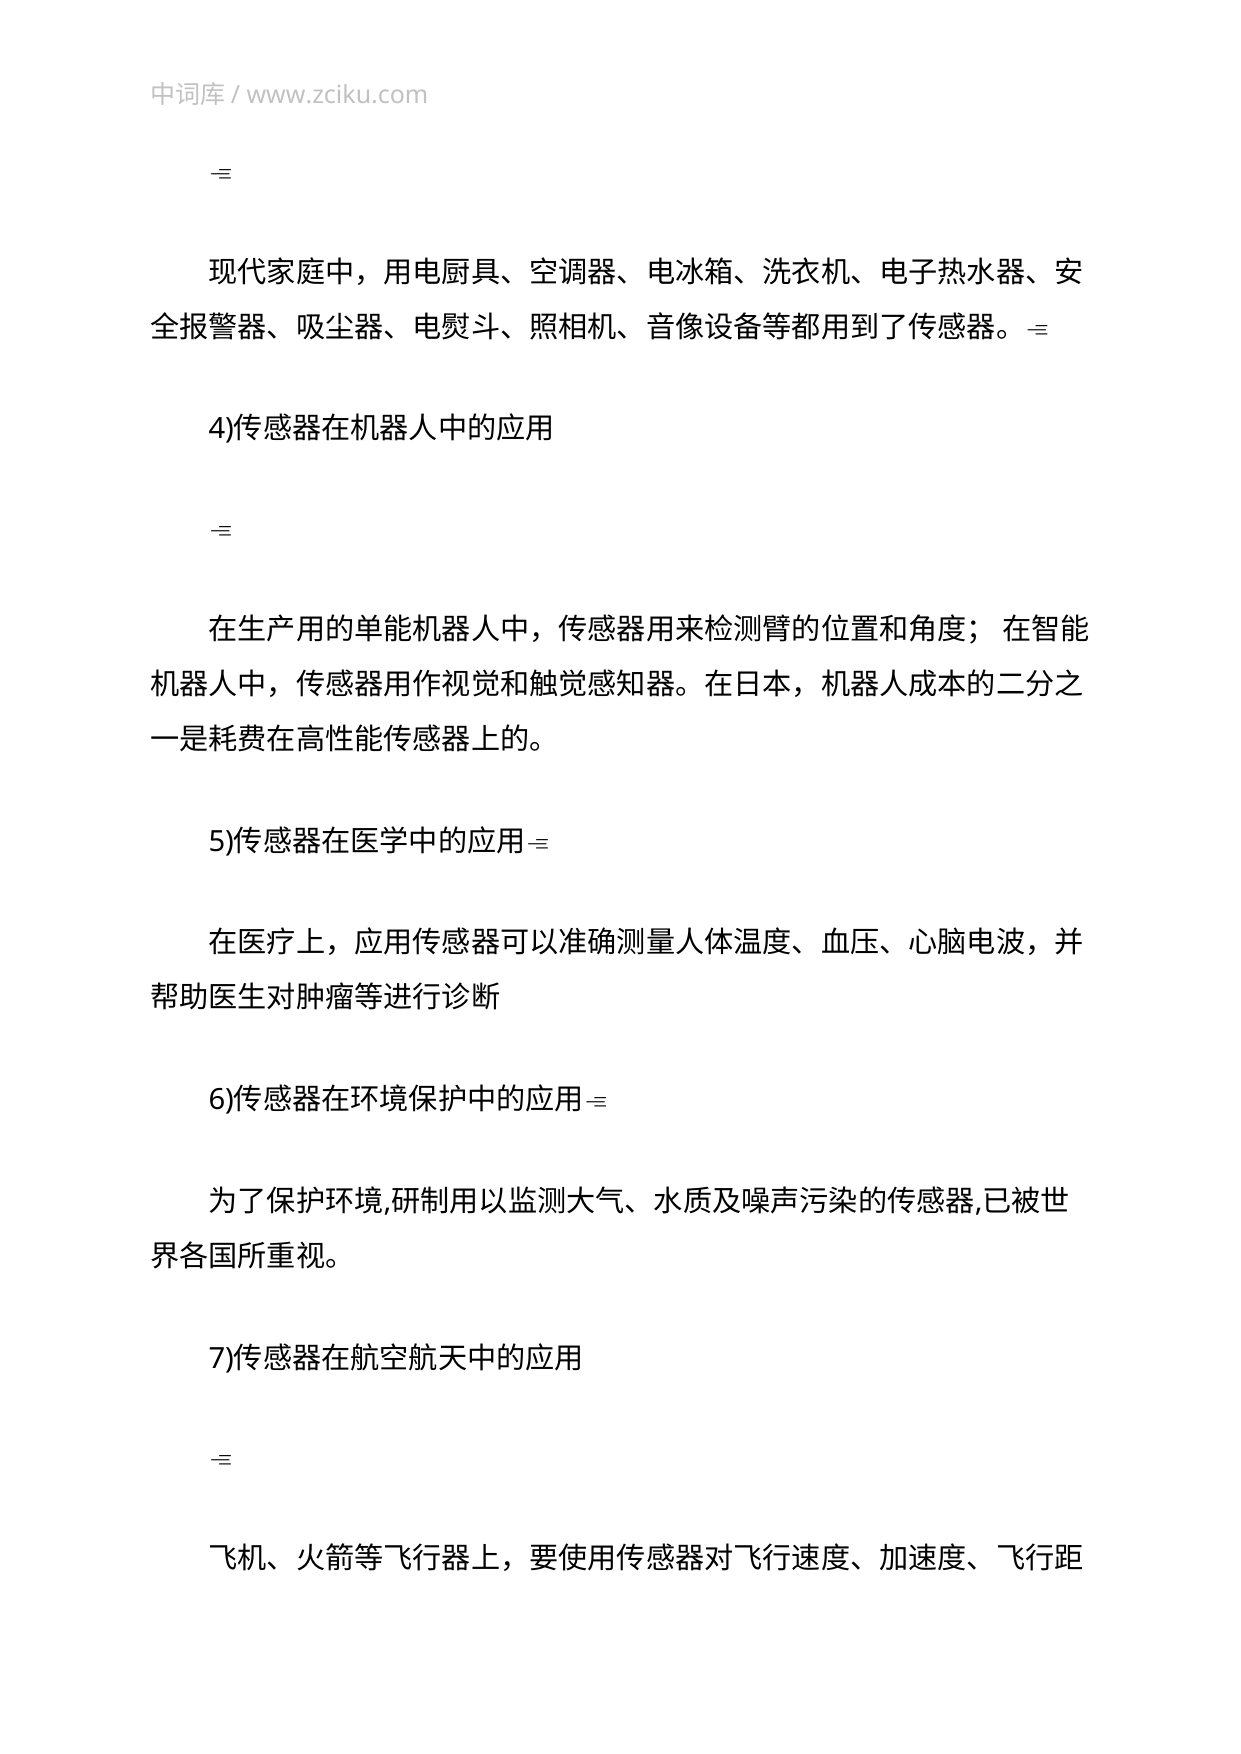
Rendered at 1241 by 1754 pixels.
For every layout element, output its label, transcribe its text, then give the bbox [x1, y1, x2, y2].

text  [150, 1436, 1090, 1476]
text 4)传感器在机器人中的应用 [150, 405, 1090, 447]
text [150, 1535, 1090, 1577]
text 6)传感器在环境保护中的应用 [150, 1076, 1090, 1118]
text 现代家庭中，用电厨具、空调器、电冰箱、洗衣机、电子热水器、安全报警器、吸尘器、电熨斗、照相机、音像设备等都用到了传感器。 [150, 248, 1090, 346]
text 5)传感器在医学中的应用 [150, 817, 1090, 859]
text 为了保护环境,研制用以监测大气、水质及噪声污染的传感器,已被世界各国所重视。 [150, 1178, 1090, 1275]
text  [150, 507, 1090, 547]
text 7)传感器在航空航天中的应用 [150, 1334, 1090, 1377]
text 在医疗上，应用传感器可以准确测量人体温度、血压、心脑电波，并帮助医生对肿瘤等进行诊断 [150, 919, 1090, 1016]
text 在生产用的单能机器人中，传感器用来检测臂的位置和角度； 在智能机器人中，传感器用作视觉和触觉感知器。在日本，机器人成本的二分之一是耗费在高性能传感器上的。 [150, 606, 1090, 758]
text  [150, 150, 1090, 190]
